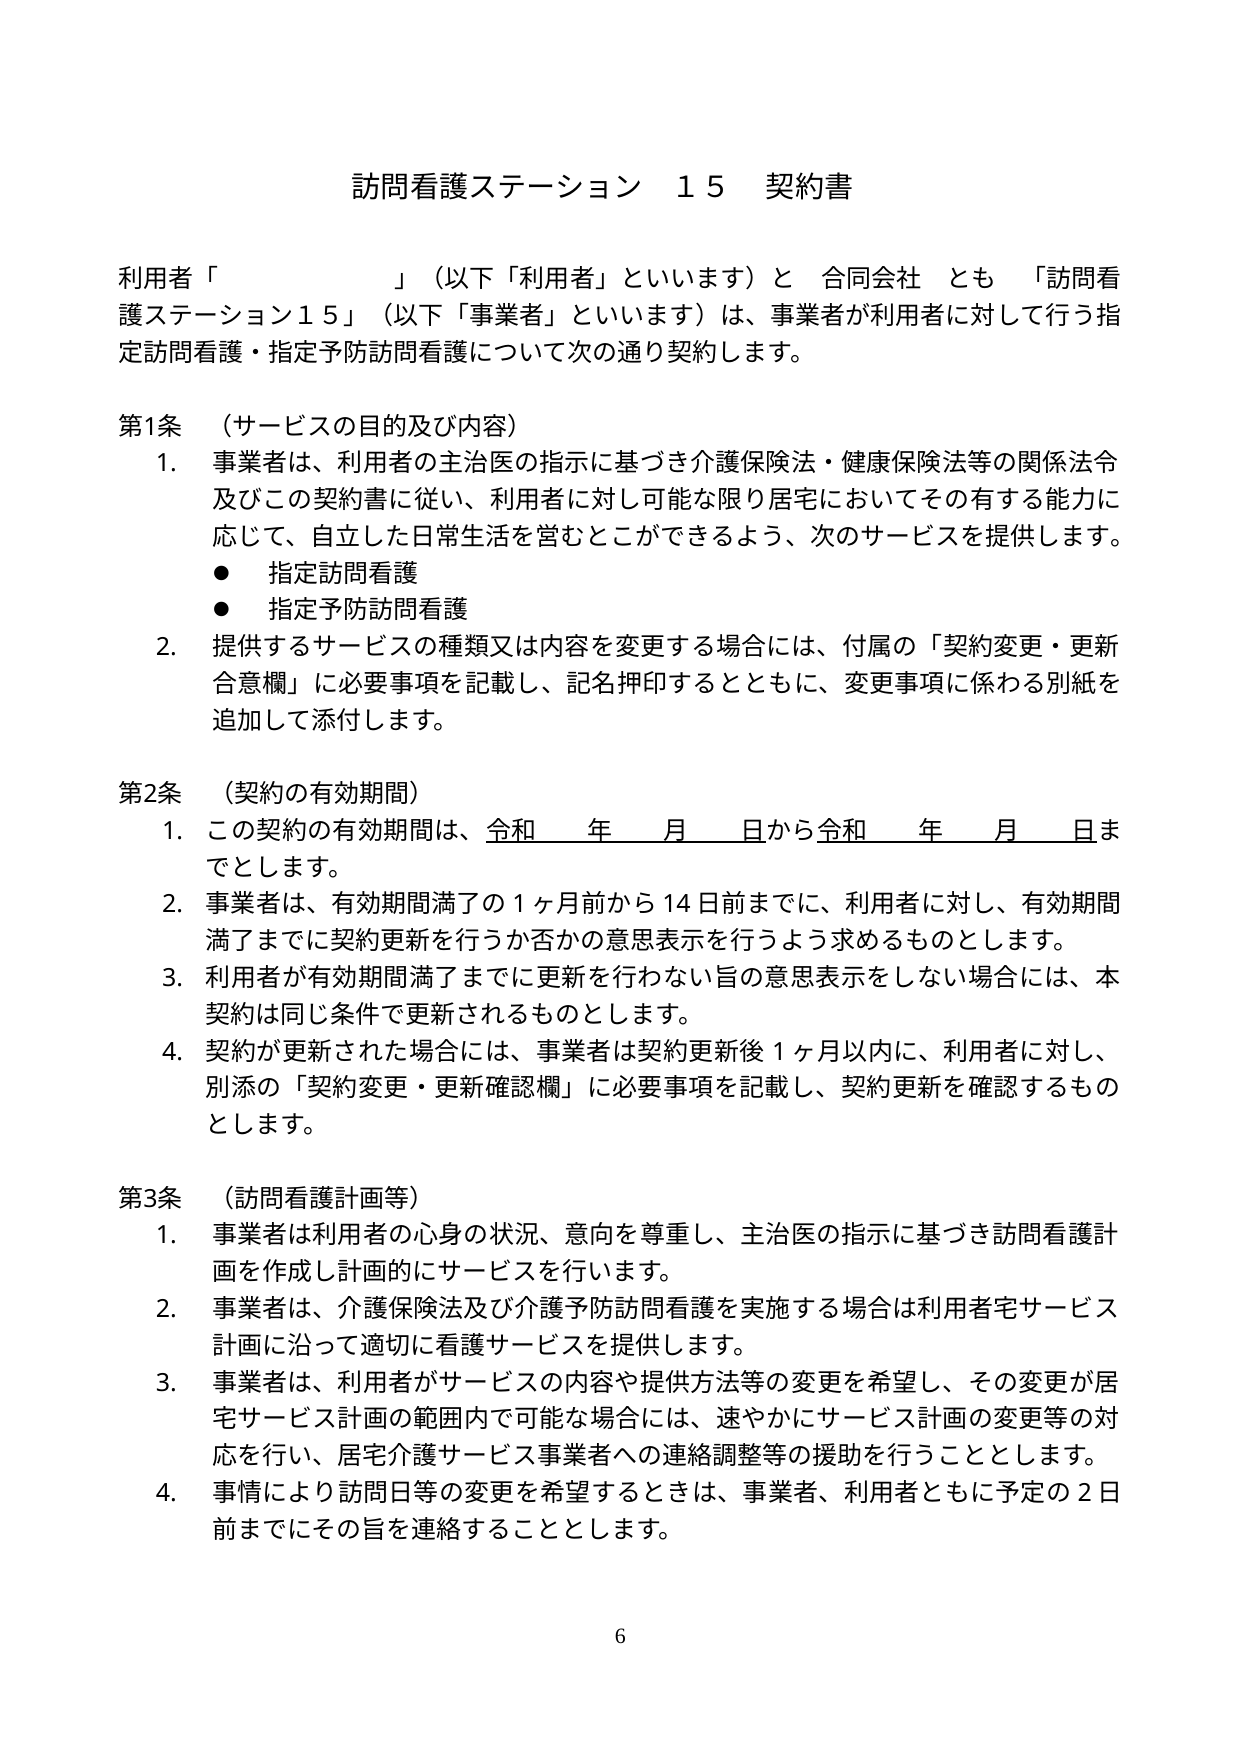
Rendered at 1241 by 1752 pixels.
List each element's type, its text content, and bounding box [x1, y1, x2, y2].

list 事情により訪問日等の変更を希望するときは、事業者、利用者ともに予定の2日前までにその旨を連絡することとします。 [156, 1472, 1122, 1546]
list 利用者が有効期間満了までに更新を行わない旨の意思表示をしない場合には、本契約は同じ条件で更新されるものとします。 [162, 957, 1122, 1031]
list （サービスの目的及び内容） [118, 406, 1122, 442]
list この契約の有効期間は、令和 年 月 日から令和 年 月 日までとします。 [162, 810, 1122, 884]
list 事業者は、利用者がサービスの内容や提供方法等の変更を希望し、その変更が居宅サービス計画の範囲内で可能な場合には、速やかにサービス計画の変更等の対応を行い、居宅介護サービス事業者への連絡調整等の援助を行うこととします。 [156, 1362, 1122, 1472]
list 事業者は、有効期間満了の1ヶ月前から14日前までに、利用者に対し、有効期間満了までに契約更新を行うか否かの意思表示を行うよう求めるものとします。 [162, 884, 1122, 957]
list （契約の有効期間） [118, 773, 1122, 810]
list 指定訪問看護 [212, 553, 1122, 589]
list 提供するサービスの種類又は内容を変更する場合には、付属の「契約変更・更新合意欄」に必要事項を記載し、記名押印するとともに、変更事項に係わる別紙を追加して添付します。 [156, 626, 1122, 737]
list 事業者は、介護保険法及び介護予防訪問看護を実施する場合は利用者宅サービス計画に沿って適切に看護サービスを提供します。 [156, 1288, 1122, 1362]
text 利用者「 」（以下「利用者」といいます）と 合同会社 とも 「訪問看護ステーション１５」（以下「事業者」といいます）は、事業者が利用者に対して行う指定訪問看護・指定予防訪問看護について次の通り契約します。 [118, 259, 1122, 369]
list 事業者は利用者の心身の状況、意向を尊重し、主治医の指示に基づき訪問看護計画を作成し計画的にサービスを行います。 [156, 1215, 1122, 1288]
list 事業者は、利用者の主治医の指示に基づき介護保険法・健康保険法等の関係法令及びこの契約書に従い、利用者に対し可能な限り居宅においてその有する能力に応じて、自立した日常生活を営むとこができるよう、次のサービスを提供します。 [156, 442, 1122, 553]
list 契約が更新された場合には、事業者は契約更新後1ヶ月以内に、利用者に対し、別添の「契約変更・更新確認欄」に必要事項を記載し、契約更新を確認するものとします。 [162, 1031, 1122, 1141]
list 指定予防訪問看護 [212, 589, 1122, 626]
text 訪問看護ステーション １５ 契約書 [118, 148, 1122, 222]
list （訪問看護計画等） [118, 1178, 1122, 1215]
